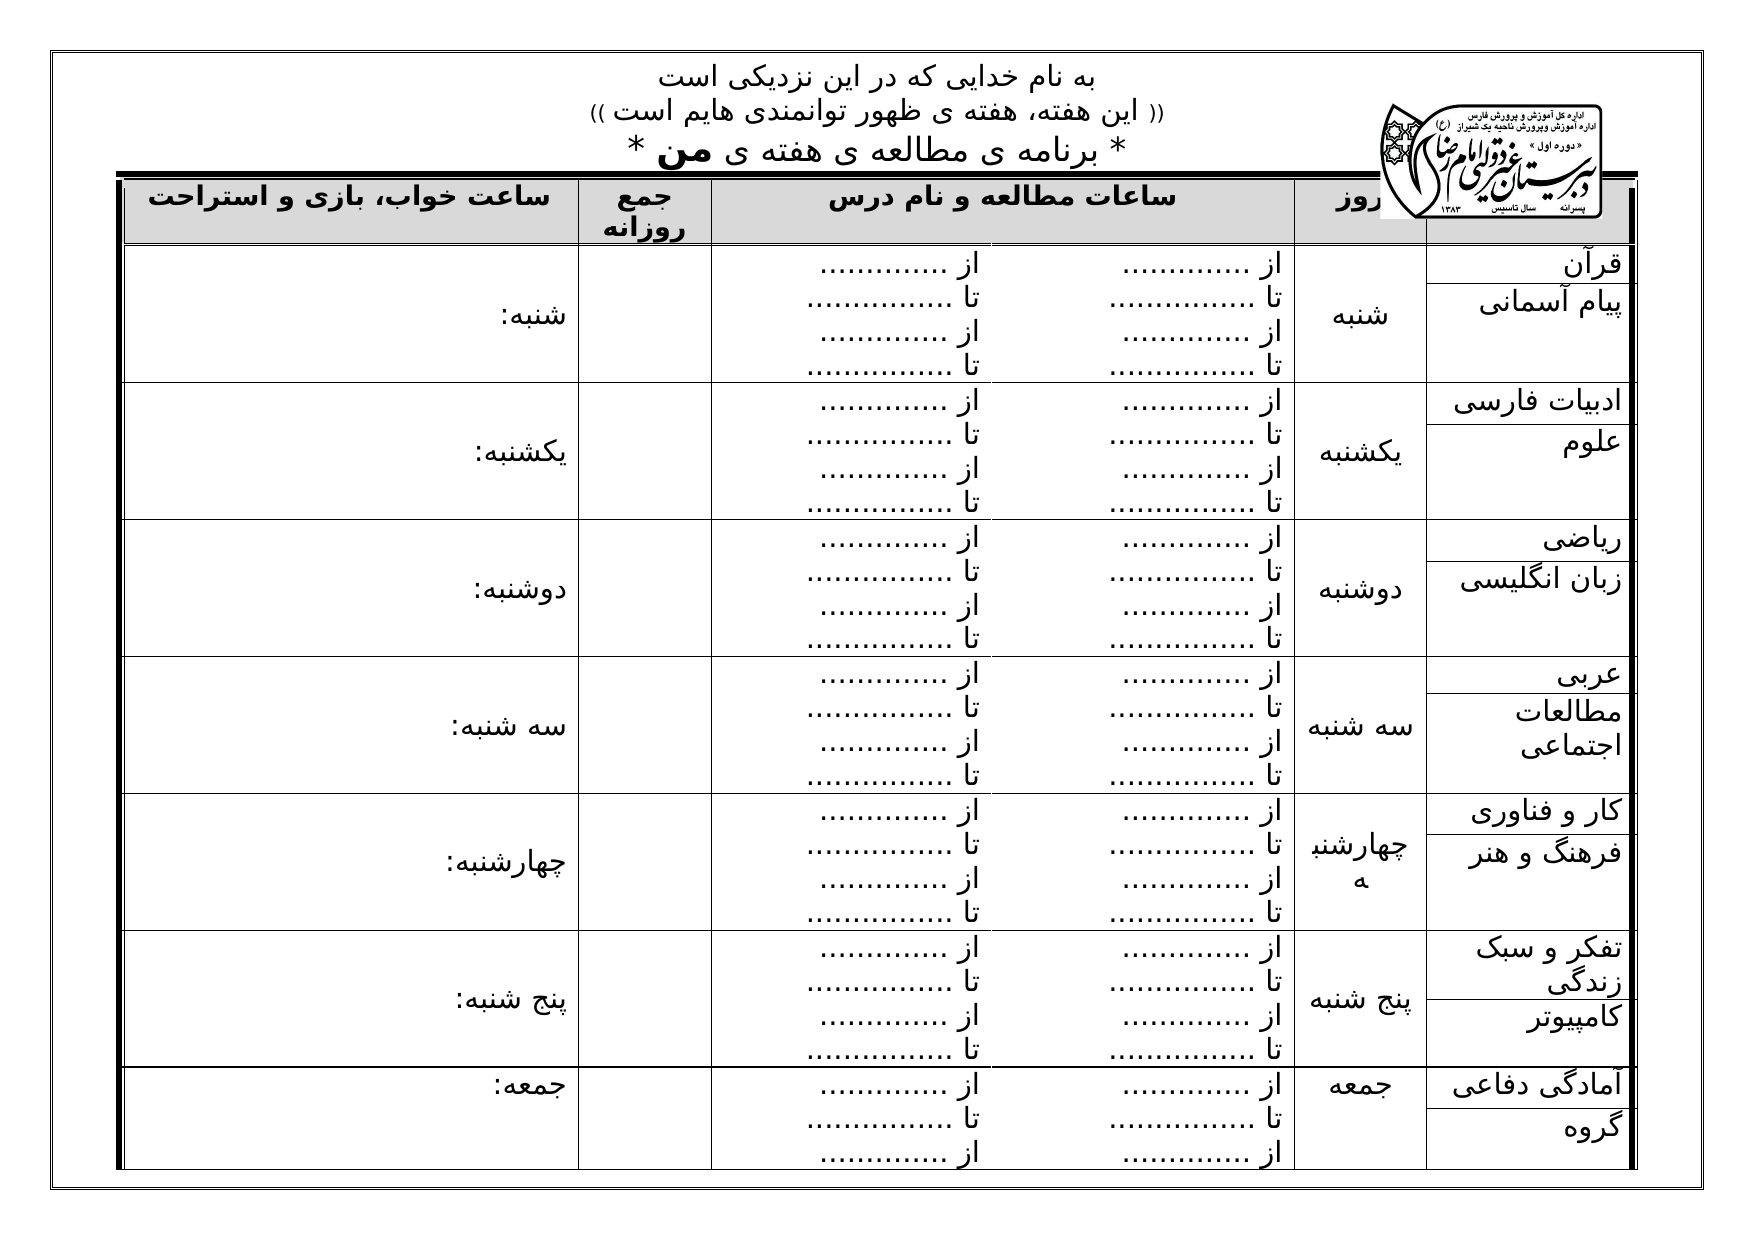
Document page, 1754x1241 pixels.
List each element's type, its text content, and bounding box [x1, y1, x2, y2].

table_cell از .............. تا ................ از .............. تا ................ [992, 794, 1294, 929]
table_cell شنبه [1295, 246, 1426, 382]
table_cell [579, 520, 711, 656]
table_cell دوشنبه [1295, 520, 1426, 656]
table_cell سه شنبه [1295, 657, 1426, 793]
table_cell علوم [1427, 425, 1629, 519]
table_cell از .............. تا ................ از .............. تا ................ [992, 1068, 1294, 1169]
table_cell [579, 931, 711, 1066]
table_cell از .............. تا ................ از .............. تا ................ [712, 657, 991, 793]
table_cell کار و فناوری [1427, 794, 1629, 834]
text (( این هفته، هفته ی ظهور توانمندی هایم است )) [150, 93, 1604, 127]
table_cell [579, 1068, 711, 1169]
table_cell از .............. تا ................ از .............. تا ................ [712, 931, 991, 1066]
table_cell آمادگی دفاعی [1427, 1068, 1629, 1108]
table_header روز [1295, 180, 1426, 243]
text * برنامه ی مطالعه ی هفته ی من * [150, 127, 1380, 171]
table_cell از .............. تا ................ از .............. تا ................ [712, 1068, 991, 1169]
table_cell پنج شنبه: [125, 931, 578, 1066]
table_cell یکشنبه: [125, 383, 578, 519]
table_cell عربی [1427, 657, 1629, 693]
table_cell جمعه: [125, 1068, 578, 1169]
table_cell زبان انگلیسی [1427, 562, 1629, 656]
table_cell از .............. تا ................ از .............. تا ................ [992, 520, 1294, 656]
table_cell از .............. تا ................ از .............. تا ................ [712, 794, 991, 929]
table_cell از .............. تا ................ از .............. تا ................ [712, 383, 991, 519]
table_cell پنج شنبه [1295, 931, 1426, 1066]
table_cell از .............. تا ................ از .............. تا ................ [992, 931, 1294, 1066]
table_cell شنبه: [125, 246, 578, 382]
table_cell [579, 794, 711, 929]
table_cell چهارشنبه [1295, 794, 1426, 929]
table_header جمع روزانه [579, 180, 711, 243]
table_cell یکشنبه [1295, 383, 1426, 519]
picture [1380, 103, 1603, 219]
table_cell ادبیات فارسی [1427, 383, 1629, 424]
table_header نام دروس [1427, 180, 1633, 243]
table_cell دوشنبه: [125, 520, 578, 656]
table_cell سه شنبه: [125, 657, 578, 793]
table_cell جمعه [1295, 1068, 1426, 1169]
table_cell از .............. تا ................ از .............. تا ................ [712, 246, 991, 382]
table_cell گروه [1427, 1109, 1629, 1169]
table_cell فرهنگ و هنر [1427, 835, 1629, 929]
text به نام خدایی که در این نزدیکی است [150, 59, 1604, 93]
table_cell کامپیوتر [1427, 1000, 1629, 1066]
table_cell مطالعات اجتماعی [1427, 694, 1629, 793]
table_cell از .............. تا ................ از .............. تا ................ [992, 383, 1294, 519]
table_cell تفکر و سبک زندگی [1427, 931, 1629, 998]
table_cell پیام آسمانی [1427, 284, 1629, 382]
table_cell [579, 383, 711, 519]
table_header ساعت خواب، بازی و استراحت [120, 177, 578, 243]
table_cell [579, 246, 711, 382]
table_header ساعات مطالعه و نام درس [712, 180, 1294, 243]
table_cell چهارشنبه: [125, 794, 578, 929]
table_cell از .............. تا ................ از .............. تا ................ [992, 657, 1294, 793]
table_cell از .............. تا ................ از .............. تا ................ [992, 246, 1294, 382]
table_cell از .............. تا ................ از .............. تا ................ [712, 520, 991, 656]
table_cell [579, 657, 711, 793]
table_cell قرآن [1427, 246, 1629, 283]
table_cell ریاضی [1427, 520, 1629, 561]
